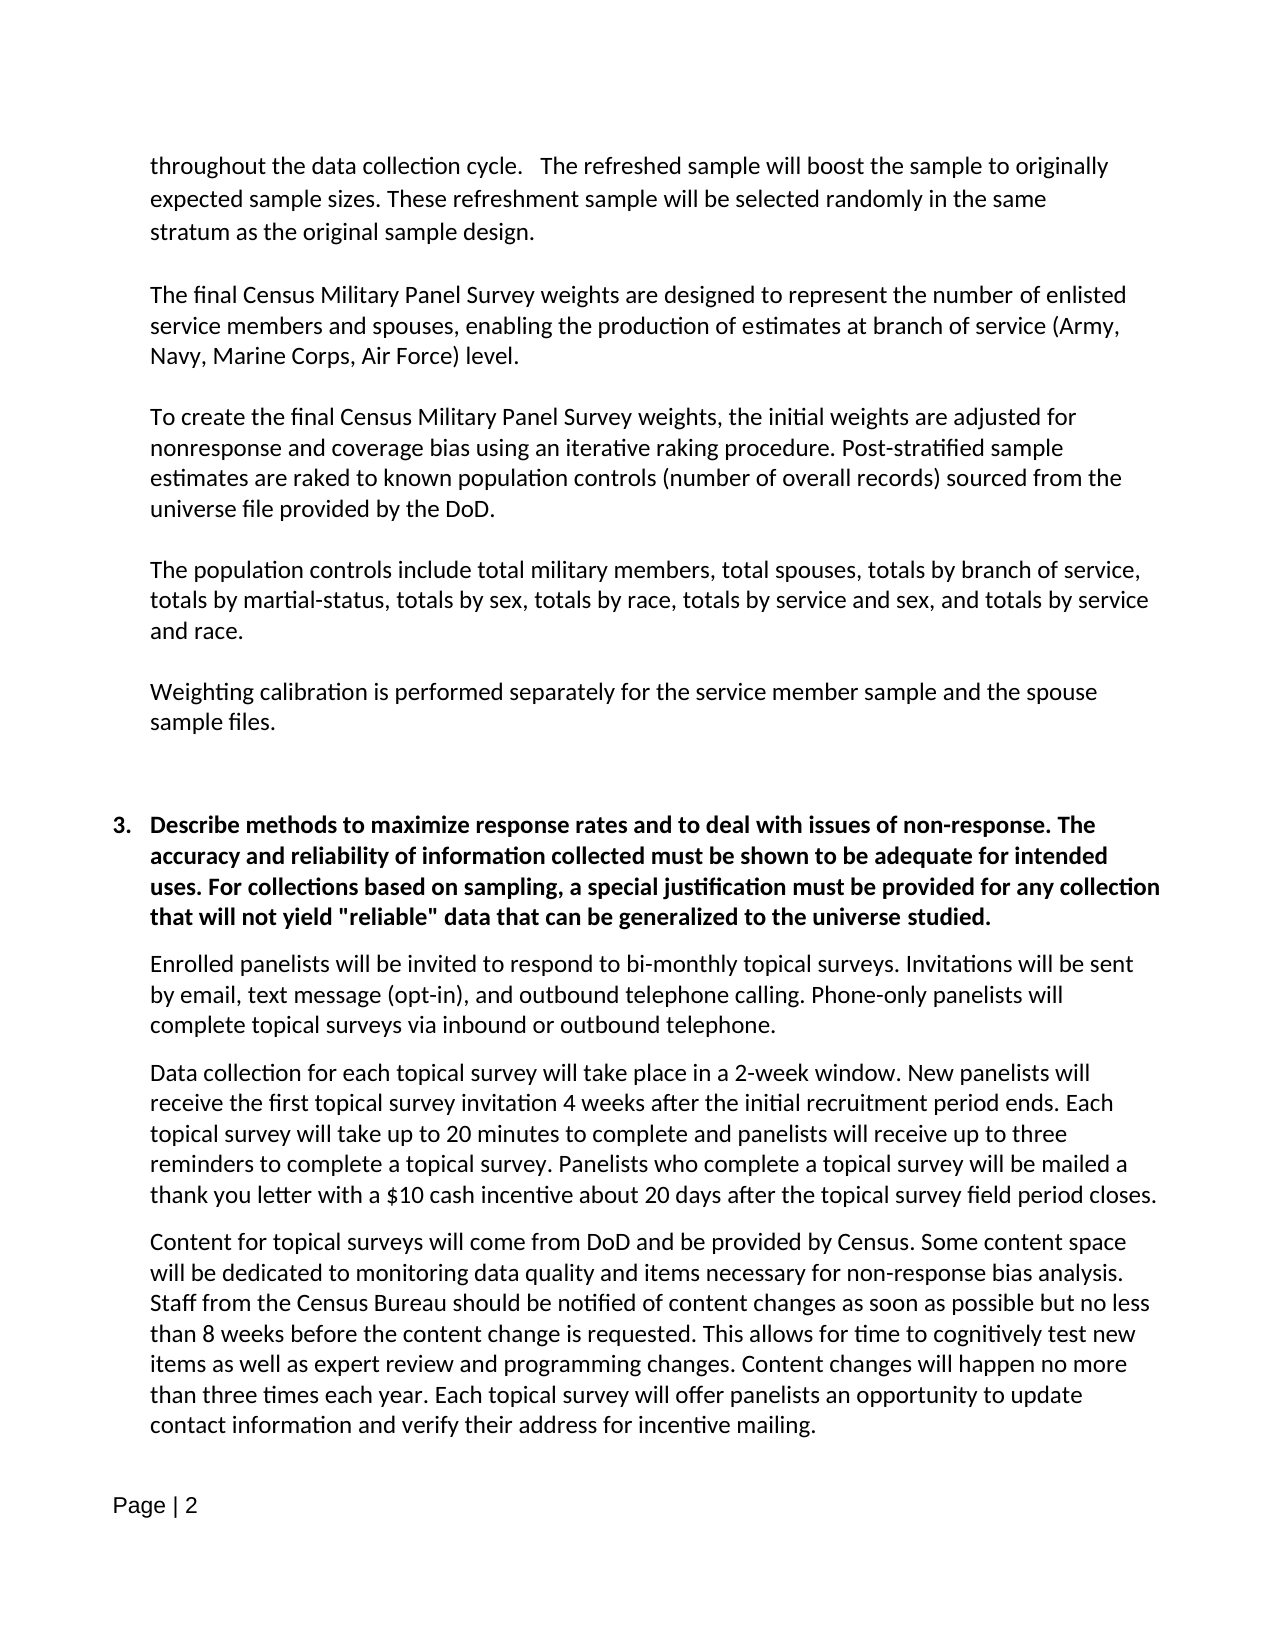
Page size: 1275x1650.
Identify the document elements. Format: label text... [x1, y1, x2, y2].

text The population controls include total military members, total spouses, totals by branch of service, totals by martial-status, totals by sex, totals by race, totals by service and sex, and totals by service and race. [150, 554, 1162, 646]
text Content for topical surveys will come from DoD and be provided by Census. Some content space will be dedicated to monitoring data quality and items necessary for non-response bias analysis. Staff from the Census Bureau should be notified of content changes as soon as possible but no less than 8 weeks before the content change is requested. This allows for time to cognitively test new items as well as expert review and programming changes. Content changes will happen no more than three times each year. Each topical survey will offer panelists an opportunity to update contact information and verify their address for incentive mailing. [150, 1226, 1162, 1440]
subtitle Describe methods to maximize response rates and to deal with issues of non-response. The accuracy and reliability of information collected must be shown to be adequate for intended uses. For collections based on sampling, a special justification must be provided for any collection that will not yield "reliable" data that can be generalized to the universe studied. [112, 809, 1162, 932]
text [150, 150, 1127, 246]
text Weighting calibration is performed separately for the service member sample and the spouse sample files. [150, 676, 1162, 737]
text Data collection for each topical survey will take place in a 2-week window. New panelists will receive the first topical survey invitation 4 weeks after the initial recruitment period ends. Each topical survey will take up to 20 minutes to complete and panelists will receive up to three reminders to complete a topical survey. Panelists who complete a topical survey will be mailed a thank you letter with a $10 cash incentive about 20 days after the topical survey field period closes. [150, 1057, 1162, 1209]
text The final Census Military Panel Survey weights are designed to represent the number of enlisted service members and spouses, enabling the production of estimates at branch of service (Army, Navy, Marine Corps, Air Force) level. [150, 279, 1162, 371]
text To create the final Census Military Panel Survey weights, the initial weights are adjusted for nonresponse and coverage bias using an iterative raking procedure. Post-stratified sample estimates are raked to known population controls (number of overall records) sourced from the universe file provided by the DoD. [150, 401, 1162, 523]
text Enrolled panelists will be invited to respond to bi-monthly topical surveys. Invitations will be sent by email, text message (opt-in), and outbound telephone calling. Phone-only panelists will complete topical surveys via inbound or outbound telephone. [150, 948, 1162, 1040]
